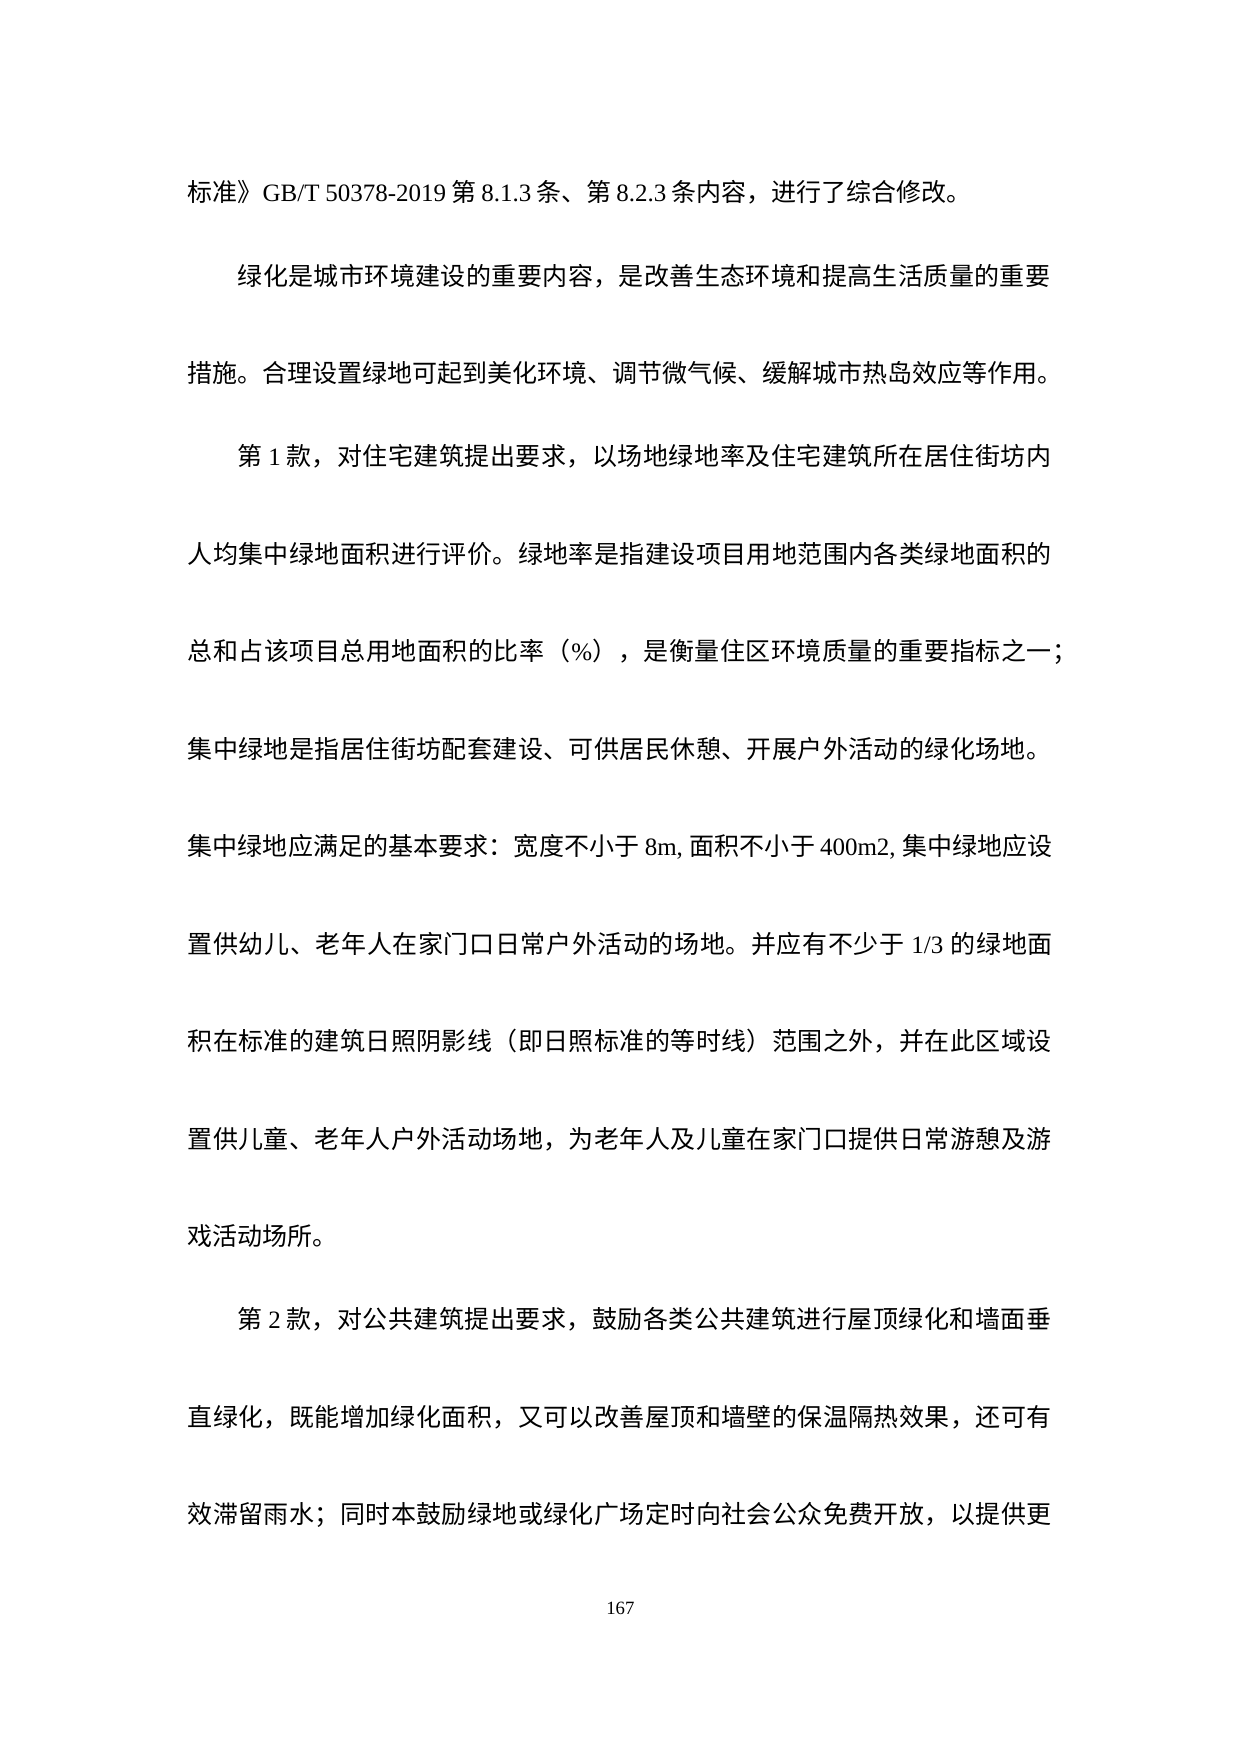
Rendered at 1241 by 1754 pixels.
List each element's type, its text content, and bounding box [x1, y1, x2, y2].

text 绿化是城市环境建设的重要内容，是改善生态环境和提高生活质量的重要措施。合理设置绿地可起到美化环境、调节微气候、缓解城市热岛效应等作用。 [187, 242, 1053, 404]
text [187, 158, 1053, 223]
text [187, 1285, 1053, 1545]
text 第1款，对住宅建筑提出要求，以场地绿地率及住宅建筑所在居住街坊内人均集中绿地面积进行评价。绿地率是指建设项目用地范围内各类绿地面积的总和占该项目总用地面积的比率（%），是衡量住区环境质量的重要指标之一；集中绿地是指居住街坊配套建设、可供居民休憩、开展户外活动的绿化场地。集中绿地应满足的基本要求：宽度不小于8m, 面积不小于400m2, 集中绿地应设置供幼儿、老年人在家门口日常户外活动的场地。并应有不少于1/3 的绿地面积在标准的建筑日照阴影线（即日照标准的等时线）范围之外，并在此区域设置供儿童、老年人户外活动场地，为老年人及儿童在家门口提供日常游憩及游戏活动场所。 [187, 422, 1053, 1267]
